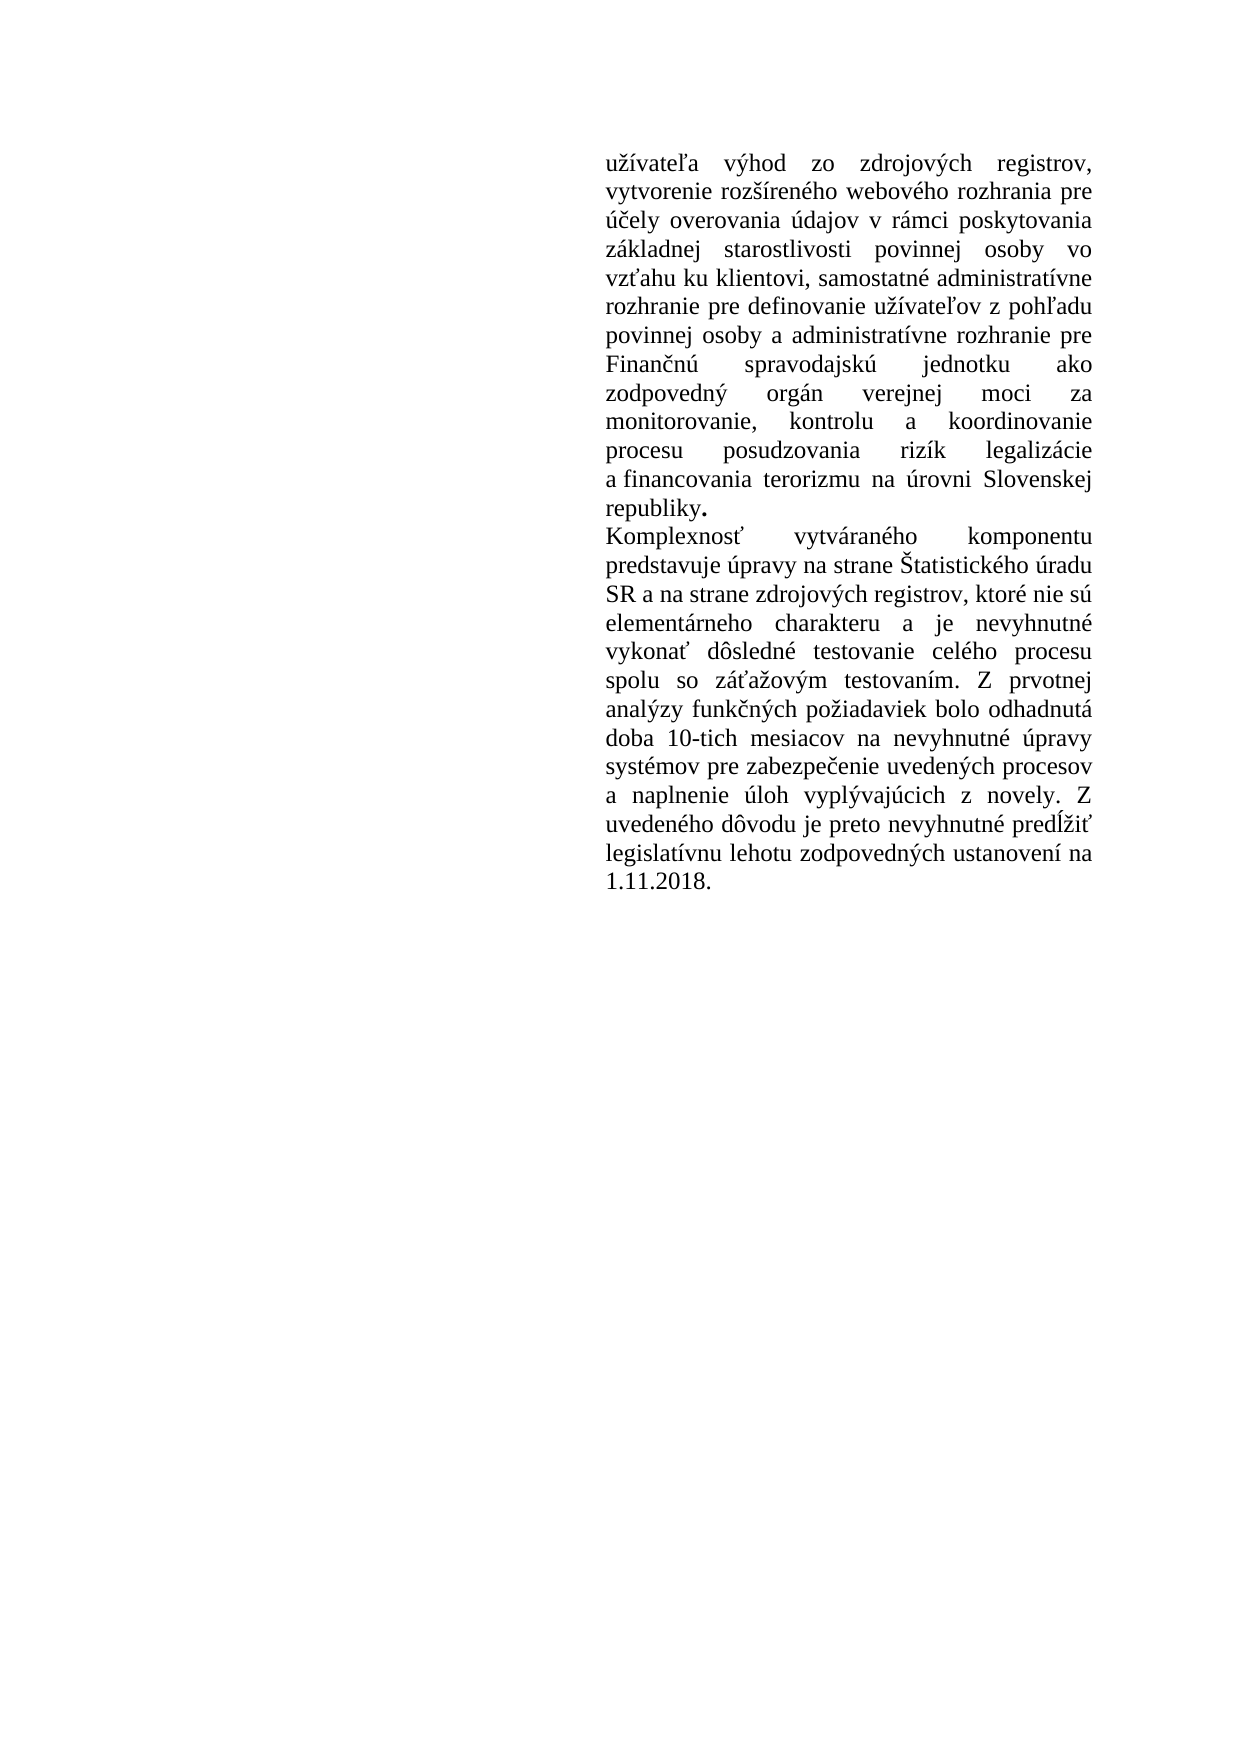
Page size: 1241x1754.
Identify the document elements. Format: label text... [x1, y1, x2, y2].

text Komplexnosť vytváraného komponentu predstavuje úpravy na strane Štatistického úradu SR a na strane zdrojových registrov, ktoré nie sú elementárneho charakteru a je nevyhnutné vykonať dôsledné testovanie celého procesu spolu so záťažovým testovaním. Z prvotnej analýzy funkčných požiadaviek bolo odhadnutá doba 10-tich mesiacov na nevyhnutné úpravy systémov pre zabezpečenie uvedených procesov a naplnenie úloh vyplývajúcich z novely. Z uvedeného dôvodu je preto nevyhnutné predĺžiť legislatívnu lehotu zodpovedných ustanovení na 1.11.2018. [605, 521, 1093, 895]
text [605, 148, 1093, 521]
